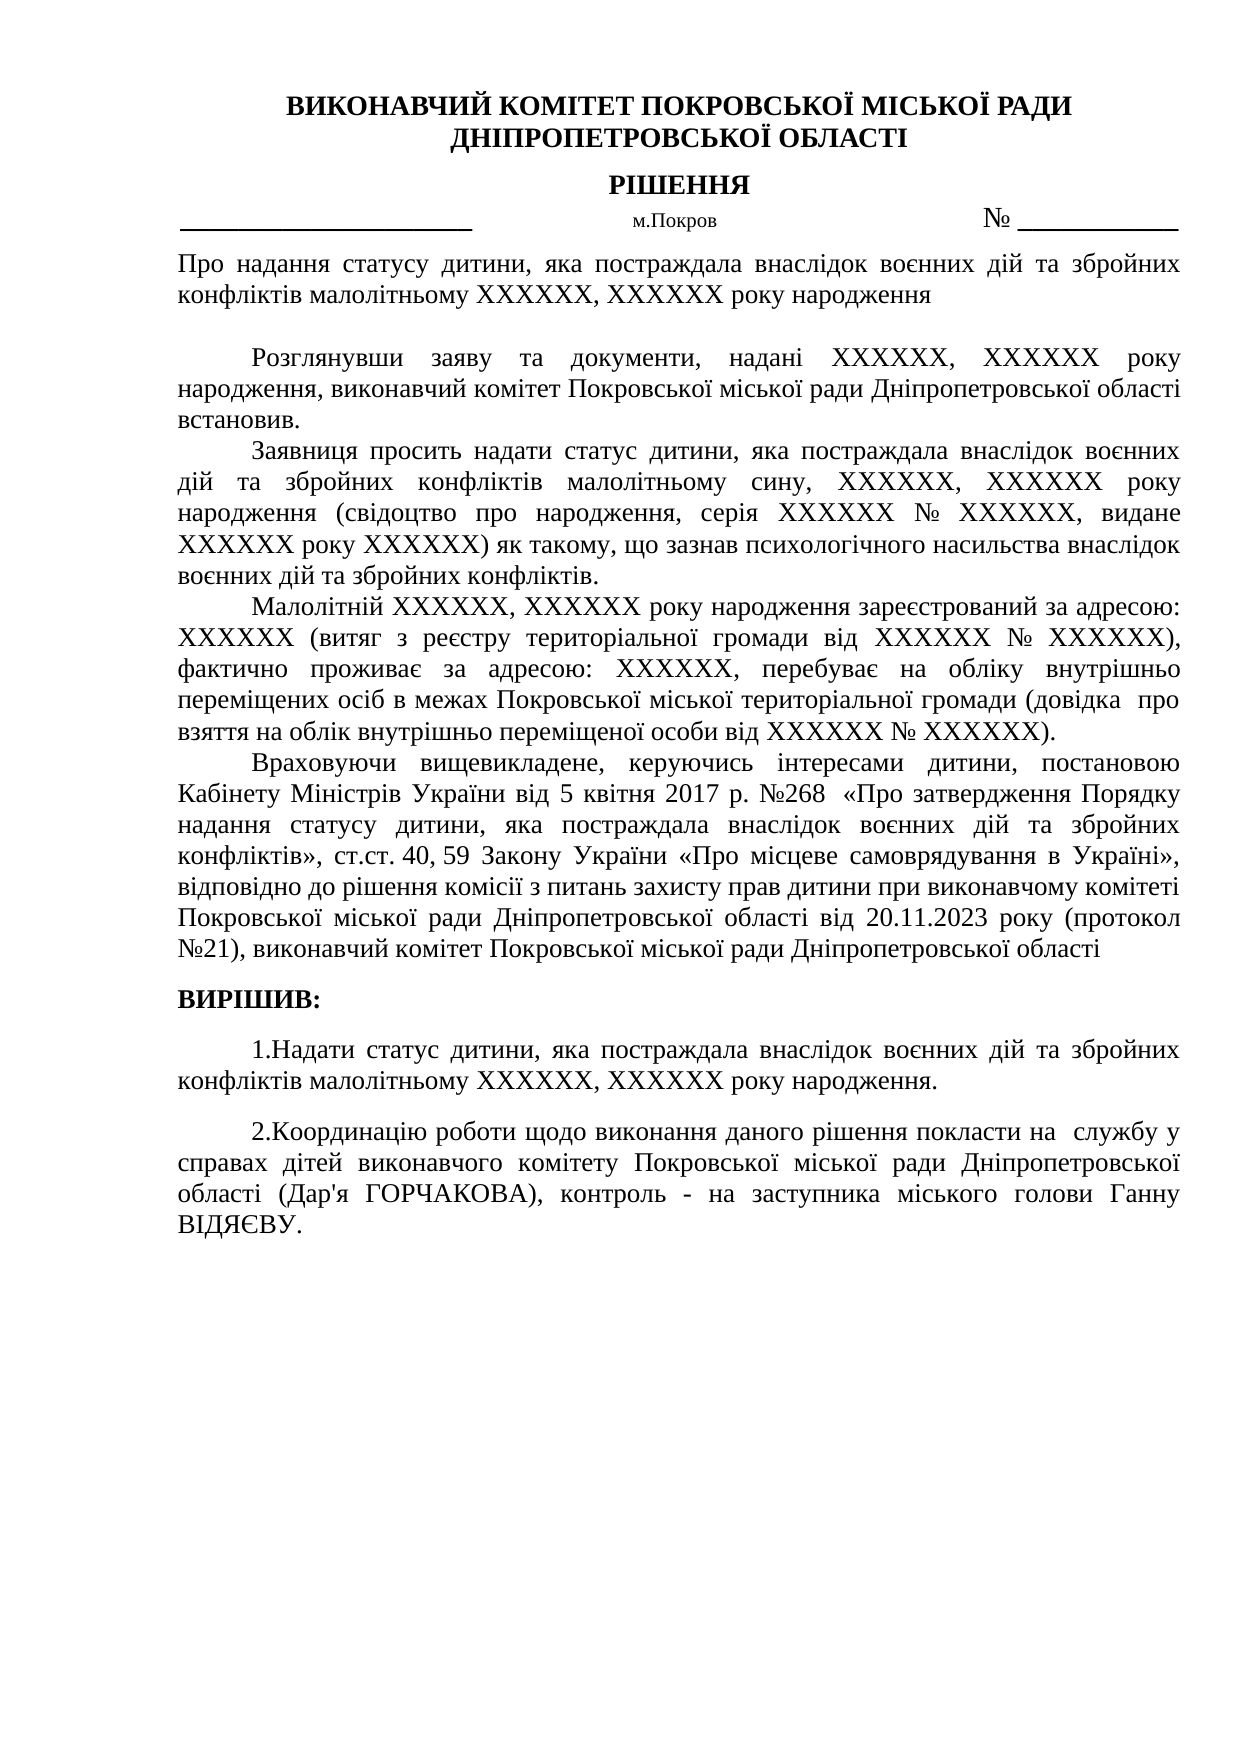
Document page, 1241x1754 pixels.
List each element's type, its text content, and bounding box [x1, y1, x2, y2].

text РІШЕННЯ [177, 168, 1181, 200]
text ____________________ м.Покров № ___________ [177, 200, 1181, 234]
text 2.Координацію роботи щодо виконання даного рішення покласти на службу у справах дітей виконавчого комітету Покровської міської ради Дніпропетровської області (Дар'я ГОРЧАКОВА), контроль - на заступника міського голови Ганну ВІДЯЄВУ. [177, 1115, 1181, 1239]
text Заявниця просить надати статус дитини, яка постраждала внаслідок воєнних дій та збройних конфліктів малолітньому сину, ХХХХХХ, ХХХХХХ року народження (свідоцтво про народження, серія ХХХХХХ № ХХХХХХ, видане ХХХХХХ року ХХХХХХ) як такому, що зазнав психологічного насильства внаслідок воєнних дій та збройних конфліктів. [177, 434, 1181, 590]
text ВИРІШИВ: [177, 983, 1181, 1014]
text ВИКОНАВЧИЙ КОМІТЕТ ПОКРОВСЬКОЇ МІСЬКОЇ РАДИ [177, 89, 1181, 121]
text Малолітній ХХХХХХ, ХХХХХХ року народження зареєстрований за адресою: ХХХХХХ (витяг з реєстру територіальної громади від ХХХХХХ № ХХХХХХ), фактично проживає за адресою: ХХХХХХ, перебуває на обліку внутрішньо переміщених осіб в межах Покровської міської територіальної громади (довідка про взяття на облік внутрішньо переміщеної особи від ХХХХХХ № ХХХХХХ). [177, 590, 1181, 746]
text Розглянувши заяву та документи, надані ХХХХХХ, ХХХХХХ року народження, виконавчий комітет Покровської міської ради Дніпропетровської області встановив. [177, 341, 1181, 434]
text Враховуючи вищевикладене, керуючись інтересами дитини, постановою Кабінету Міністрів України від 5 квітня 2017 р. №268 «Про затвердження Порядку надання статусу дитини, яка постраждала внаслідок воєнних дій та збройних конфліктів», ст.ст. 40, 59 Закону України «Про місцеве самоврядування в Україні», відповідно до рішення комісії з питань захисту прав дитини при виконавчому комітеті Покровської міської ради Дніпропетровської області від 20.11.2023 року (протокол №21), виконавчий комітет Покровської міської ради Дніпропетровської області [177, 746, 1181, 964]
text Про надання статусу дитини, яка постраждала внаслідок воєнних дій та збройних конфліктів малолітньому ХХХХХХ, ХХХХХХ року народження [177, 247, 1181, 310]
text ДНІПРОПЕТРОВСЬКОЇ ОБЛАСТІ [177, 121, 1181, 153]
text 1.Надати статус дитини, яка постраждала внаслідок воєнних дій та збройних конфліктів малолітньому ХХХХХХ, ХХХХХХ року народження. [177, 1033, 1181, 1096]
